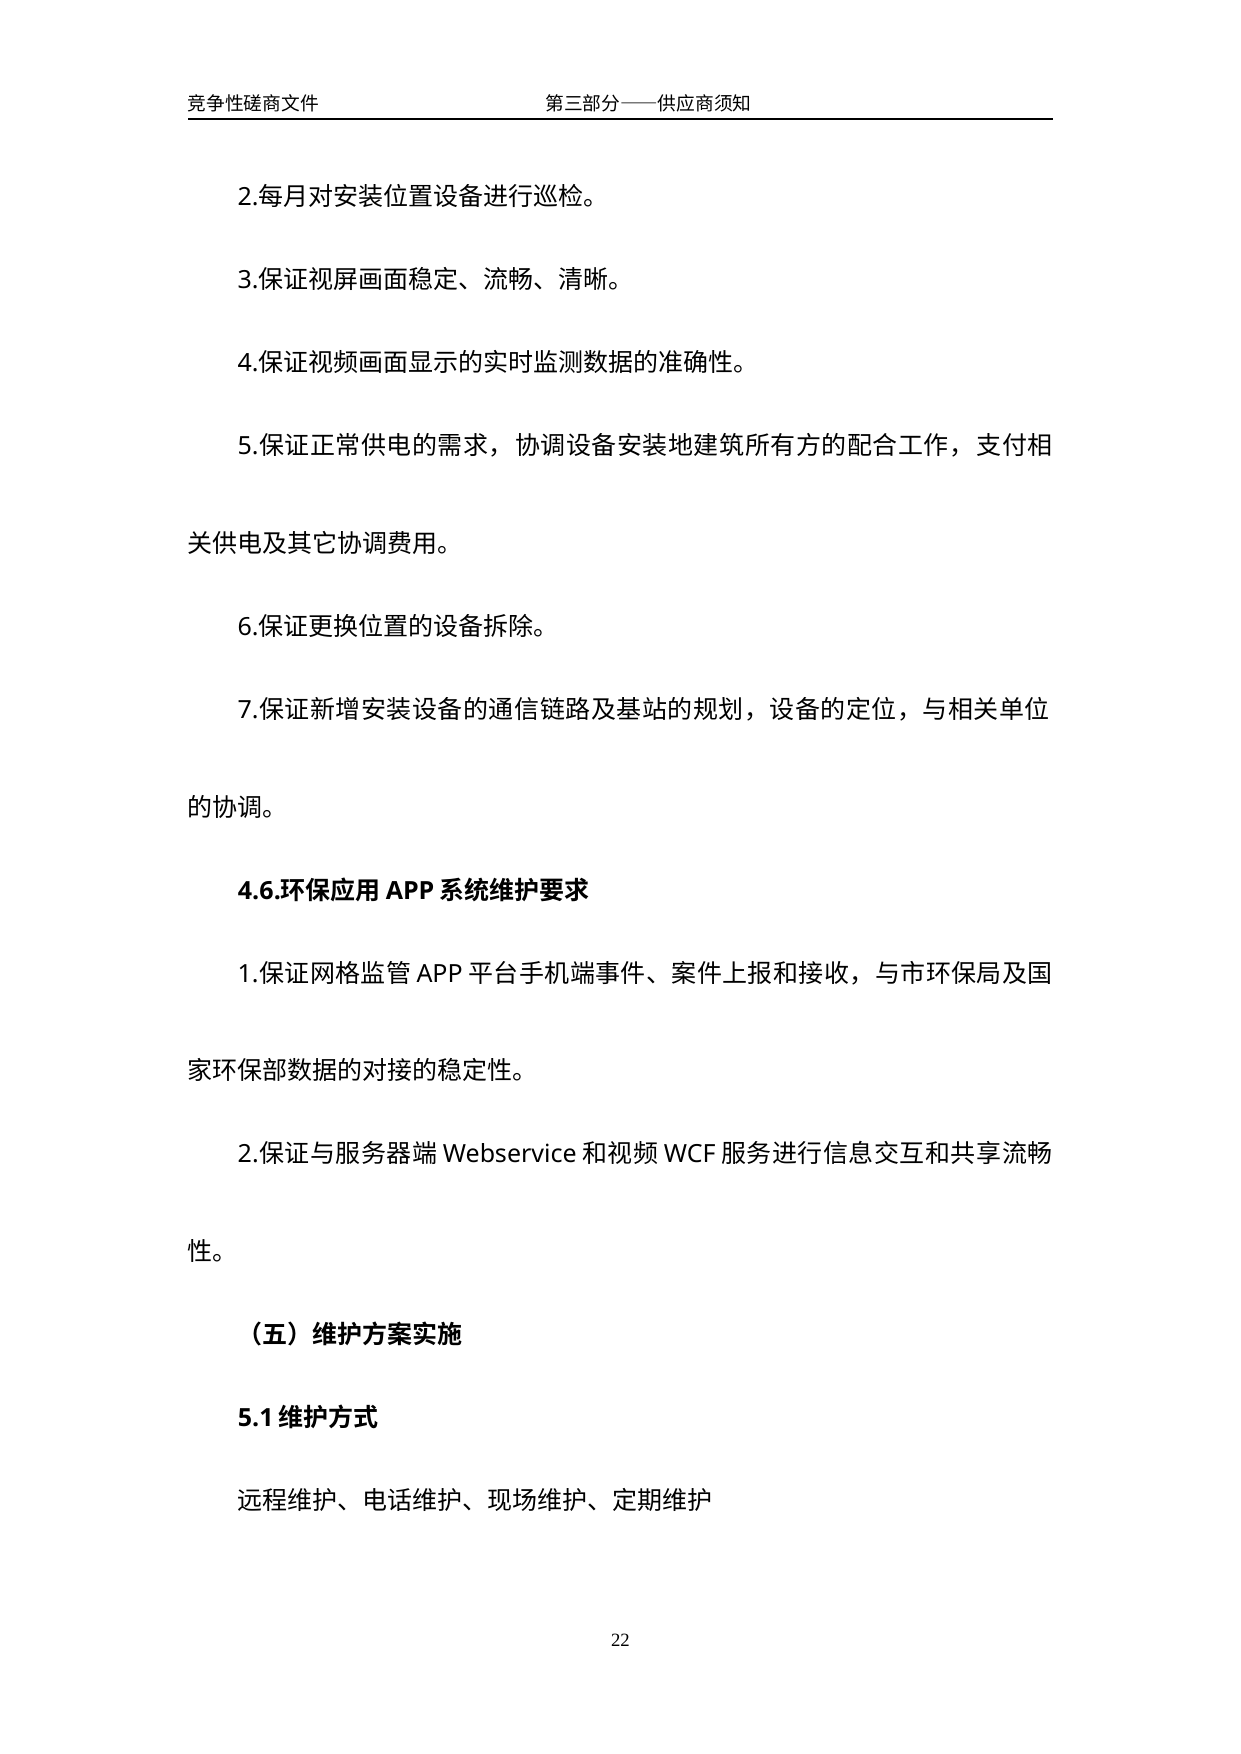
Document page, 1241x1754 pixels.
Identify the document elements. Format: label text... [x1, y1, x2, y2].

text 远程维护、电话维护、现场维护、定期维护 [187, 1466, 1053, 1531]
text 5.1维护方式 [187, 1383, 1053, 1448]
text 4.保证视频画面显示的实时监测数据的准确性。 [187, 328, 1053, 393]
text （五）维护方案实施 [187, 1300, 1053, 1365]
text 6.保证更换位置的设备拆除。 [187, 592, 1053, 657]
text 4.6.环保应用APP系统维护要求 [187, 856, 1053, 921]
text 5.保证正常供电的需求，协调设备安装地建筑所有方的配合工作，支付相关供电及其它协调费用。 [187, 411, 1053, 574]
text 1.保证网格监管APP平台手机端事件、案件上报和接收，与市环保局及国家环保部数据的对接的稳定性。 [187, 939, 1053, 1101]
text 2.每月对安装位置设备进行巡检。 [187, 162, 1053, 227]
text 7.保证新增安装设备的通信链路及基站的规划，设备的定位，与相关单位的协调。 [187, 675, 1053, 838]
text 2.保证与服务器端Webservice和视频WCF服务进行信息交互和共享流畅性。 [187, 1119, 1053, 1282]
text 3.保证视屏画面稳定、流畅、清晰。 [187, 245, 1053, 310]
